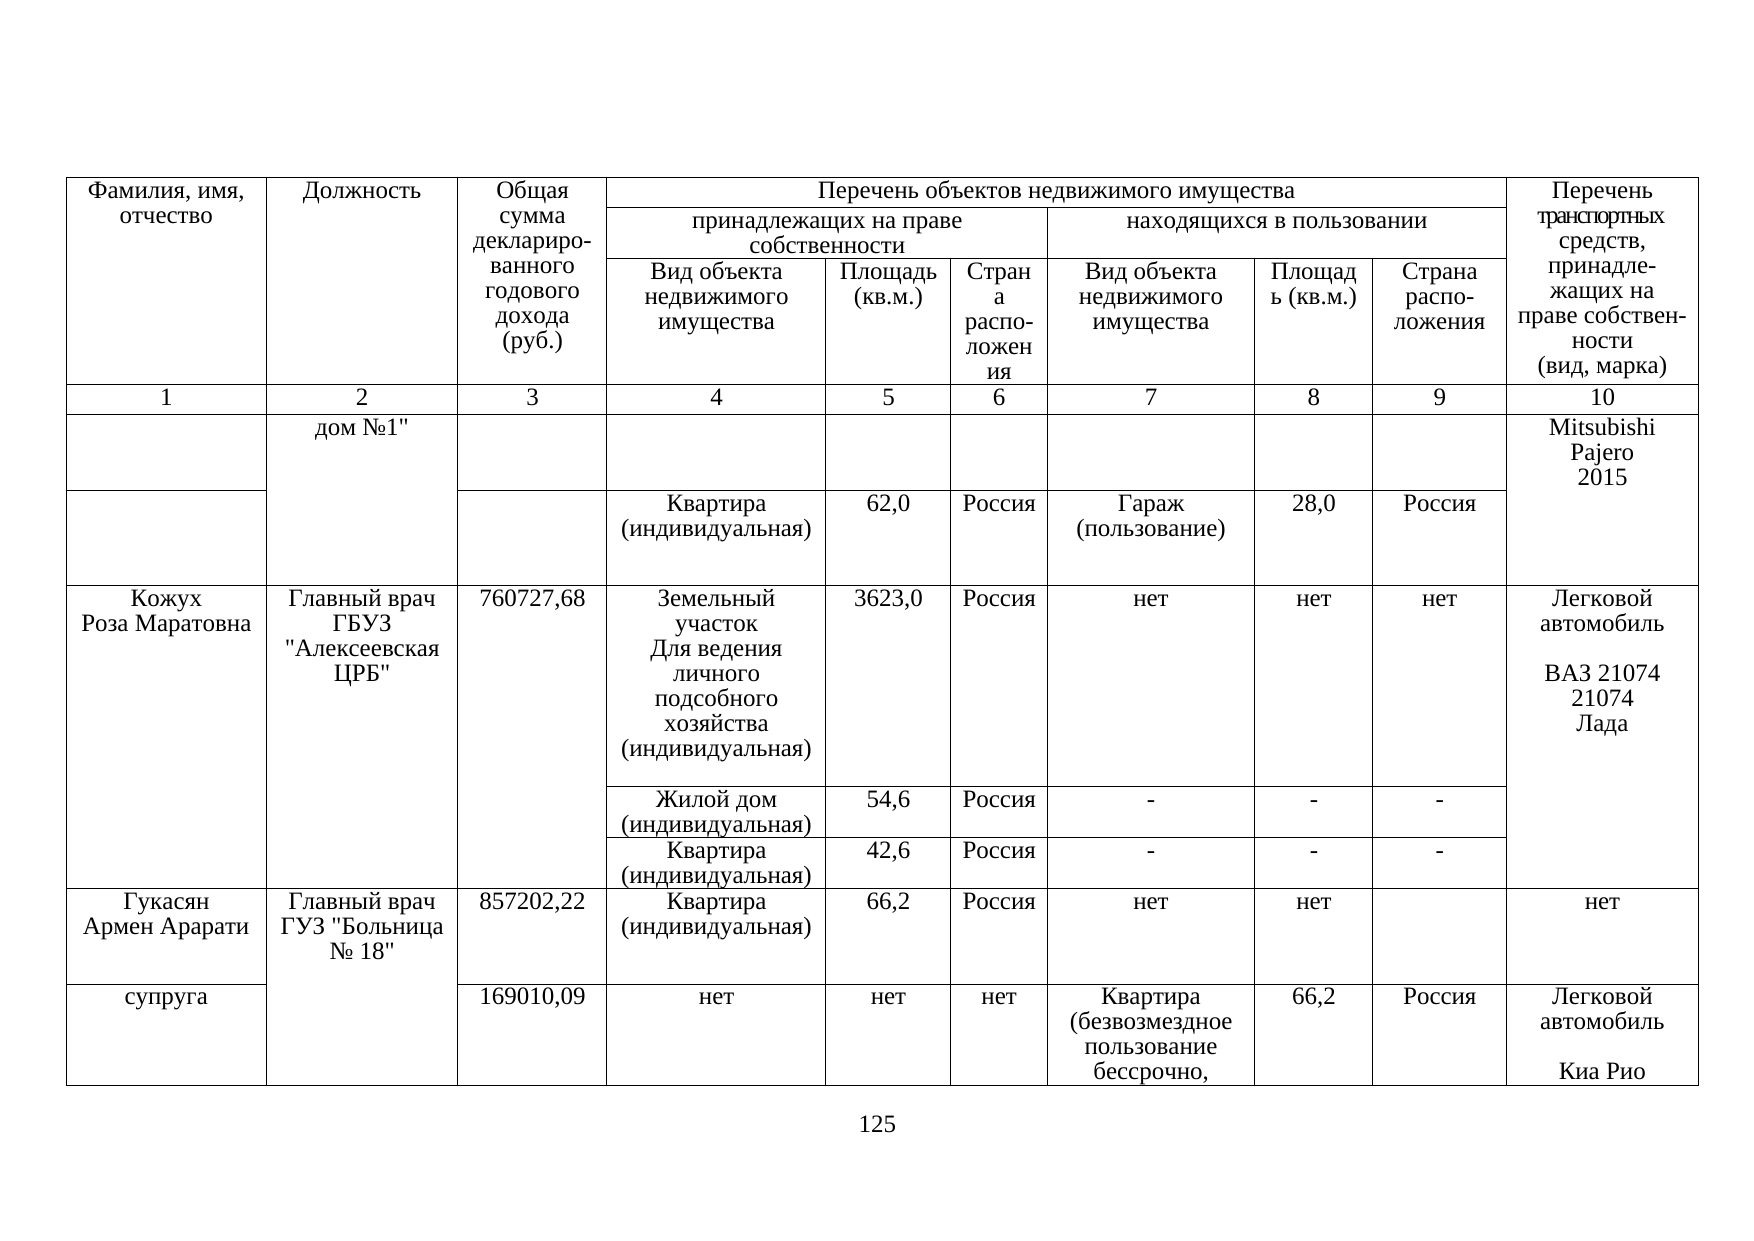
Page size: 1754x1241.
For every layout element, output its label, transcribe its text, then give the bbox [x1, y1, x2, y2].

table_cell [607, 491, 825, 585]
table_cell 7 [1048, 385, 1254, 414]
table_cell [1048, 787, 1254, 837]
table_cell 9 [1373, 385, 1506, 414]
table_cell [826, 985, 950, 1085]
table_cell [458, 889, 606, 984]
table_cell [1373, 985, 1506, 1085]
table_cell Страна распо-ложения [951, 259, 1047, 384]
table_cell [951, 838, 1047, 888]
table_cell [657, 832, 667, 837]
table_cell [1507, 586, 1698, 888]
table_cell 8 [1255, 385, 1372, 414]
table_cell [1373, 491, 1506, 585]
table_cell находящихся в пользовании [1048, 208, 1506, 258]
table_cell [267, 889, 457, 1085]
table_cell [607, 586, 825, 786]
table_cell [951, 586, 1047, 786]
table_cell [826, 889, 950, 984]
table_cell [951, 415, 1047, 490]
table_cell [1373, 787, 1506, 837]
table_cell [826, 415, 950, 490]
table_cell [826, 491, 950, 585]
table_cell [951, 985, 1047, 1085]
table_cell Вид объекта недвижимого имущества [607, 259, 825, 384]
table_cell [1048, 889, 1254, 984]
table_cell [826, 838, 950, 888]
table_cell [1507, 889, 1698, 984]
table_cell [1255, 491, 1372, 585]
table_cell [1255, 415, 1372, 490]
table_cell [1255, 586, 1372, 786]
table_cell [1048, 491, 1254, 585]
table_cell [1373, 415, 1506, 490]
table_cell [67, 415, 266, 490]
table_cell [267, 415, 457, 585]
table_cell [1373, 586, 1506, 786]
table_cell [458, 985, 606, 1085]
table_cell Площадь (кв.м.) [826, 259, 950, 384]
table_cell 4 [607, 385, 825, 414]
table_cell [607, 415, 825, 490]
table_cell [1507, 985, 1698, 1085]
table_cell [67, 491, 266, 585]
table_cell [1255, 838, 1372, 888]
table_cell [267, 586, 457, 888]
table_header Общая сумма деклариро-ванного годового дохода (руб.) [458, 178, 606, 384]
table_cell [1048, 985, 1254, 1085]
table_cell Площадь (кв.м.) [1255, 259, 1372, 384]
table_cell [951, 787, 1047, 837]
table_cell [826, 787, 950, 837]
table_cell Страна распо-ложения [1373, 259, 1506, 384]
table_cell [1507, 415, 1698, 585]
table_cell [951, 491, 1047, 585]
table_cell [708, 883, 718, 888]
table_cell принадлежащих на праве собственности [607, 208, 1047, 258]
table_cell 5 [826, 385, 950, 414]
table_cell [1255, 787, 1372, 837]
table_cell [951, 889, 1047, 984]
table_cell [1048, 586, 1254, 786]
table_cell 2 [267, 385, 457, 414]
table_cell 10 [1507, 385, 1698, 414]
table_cell 3 [458, 385, 606, 414]
table_cell 6 [951, 385, 1047, 414]
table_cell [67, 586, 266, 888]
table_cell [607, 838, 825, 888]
table_cell 1 [67, 385, 266, 414]
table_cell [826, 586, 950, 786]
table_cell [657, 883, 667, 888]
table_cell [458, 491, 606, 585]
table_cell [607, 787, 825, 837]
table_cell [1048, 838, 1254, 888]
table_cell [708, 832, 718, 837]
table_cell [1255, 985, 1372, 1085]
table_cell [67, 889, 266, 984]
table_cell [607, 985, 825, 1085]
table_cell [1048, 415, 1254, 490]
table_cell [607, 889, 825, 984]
table_cell Вид объекта недвижимого имущества [1048, 259, 1254, 384]
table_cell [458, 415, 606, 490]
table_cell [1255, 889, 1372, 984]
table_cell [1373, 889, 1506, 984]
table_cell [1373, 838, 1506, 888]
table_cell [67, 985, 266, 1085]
table_header Фамилия, имя, отчество [67, 178, 266, 384]
table_header Перечень транспортных средств, принадле-жащих на праве собствен-ности (вид, марка) [1507, 178, 1698, 384]
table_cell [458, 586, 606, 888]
table_header Перечень объектов недвижимого имущества [607, 178, 1506, 207]
table_header Должность [267, 178, 457, 384]
